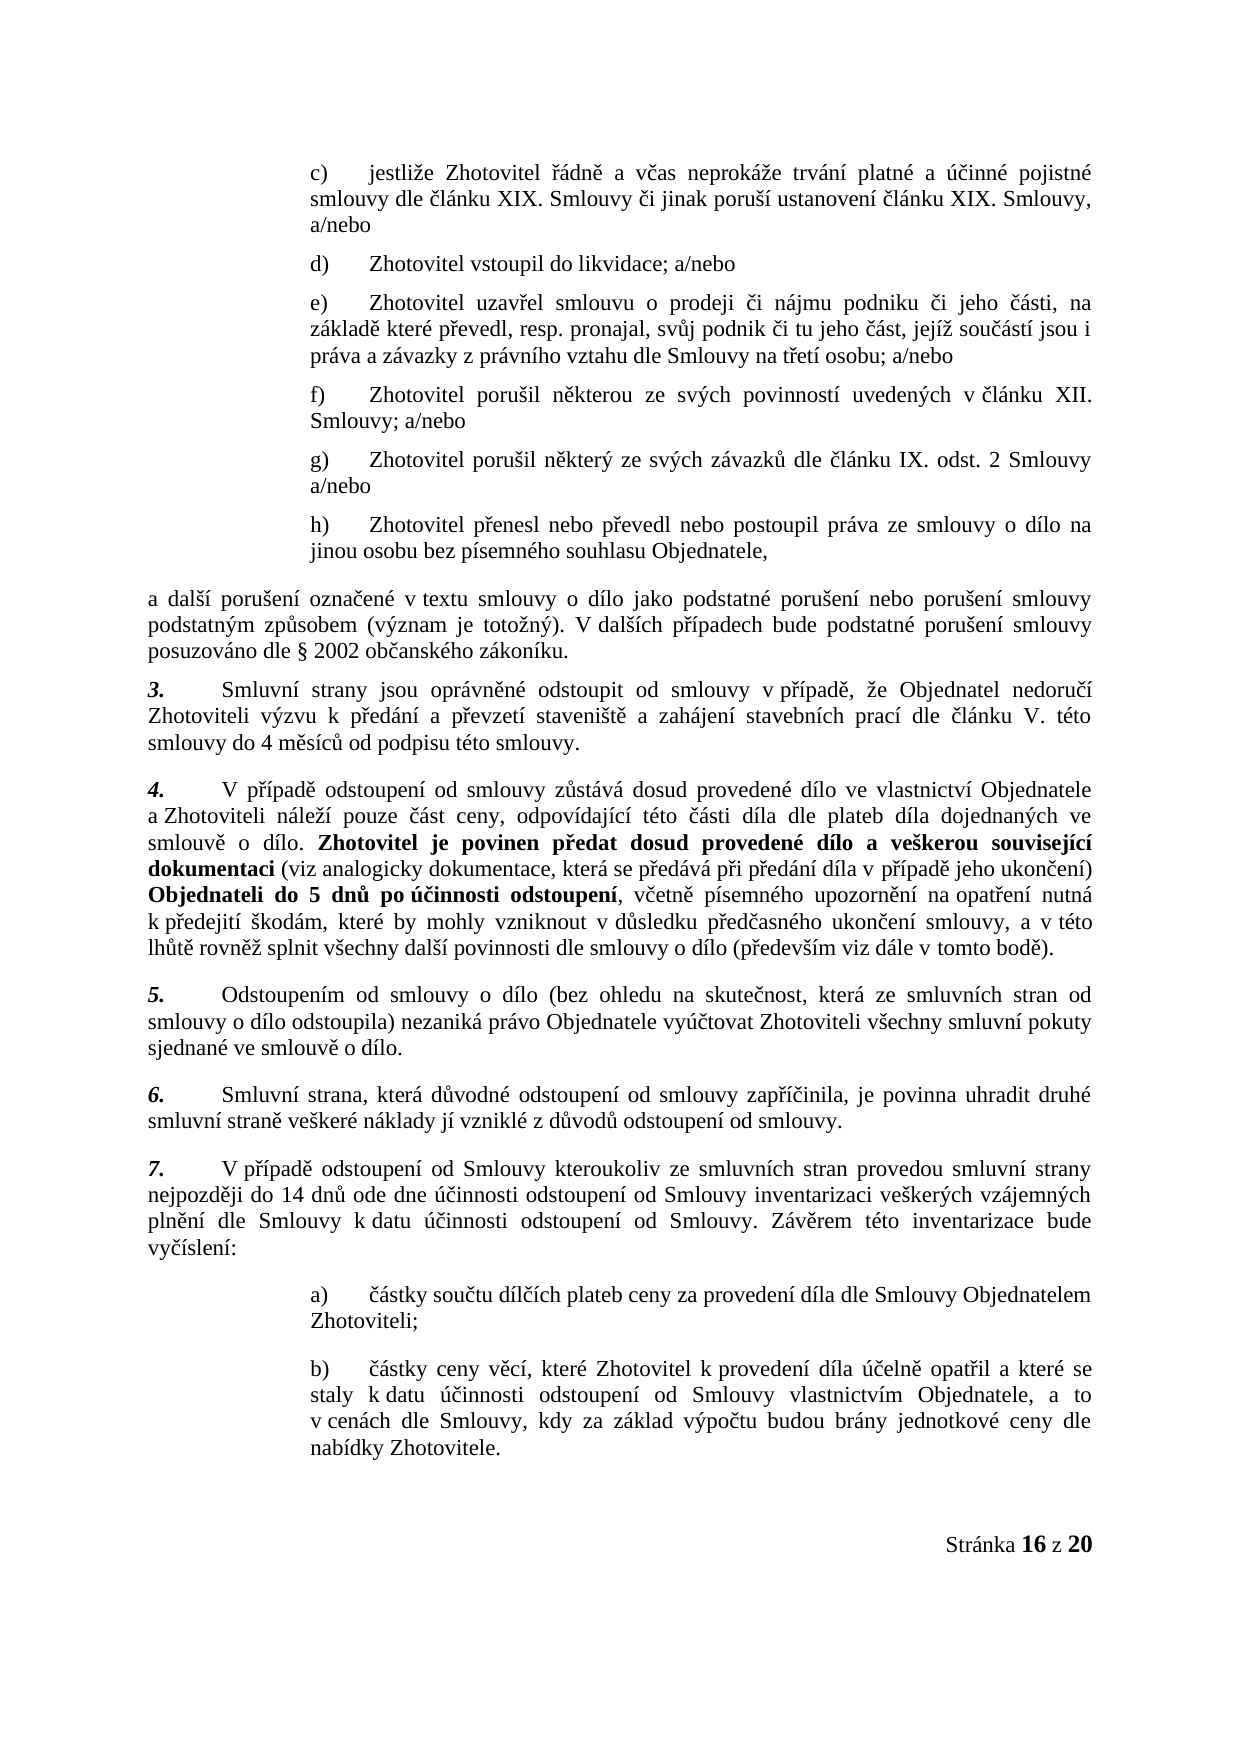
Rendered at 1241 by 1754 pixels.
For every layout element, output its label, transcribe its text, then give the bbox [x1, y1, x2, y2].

subtitle Zhotovitel porušil některý ze svých závazků dle článku IX. odst. 2 Smlouvy a/nebo [310, 446, 1093, 498]
subtitle Odstoupením od smlouvy o dílo (bez ohledu na skutečnost, která ze smluvních stran od smlouvy o dílo odstoupila) nezaniká právo Objednatele vyúčtovat Zhotoviteli všechny smluvní pokuty sjednané ve smlouvě o dílo. [148, 981, 1093, 1060]
subtitle částky ceny věcí, které Zhotovitel k provedení díla účelně opatřil a které se staly k datu účinnosti odstoupení od Smlouvy vlastnictvím Objednatele, a to v cenách dle Smlouvy, kdy za základ výpočtu budou brány jednotkové ceny dle nabídky Zhotovitele. [310, 1354, 1093, 1460]
subtitle Smluvní strana, která důvodné odstoupení od smlouvy zapříčinila, je povinna uhradit druhé smluvní straně veškeré náklady jí vzniklé z důvodů odstoupení od smlouvy. [148, 1081, 1093, 1134]
subtitle Zhotovitel přenesl nebo převedl nebo postoupil práva ze smlouvy o dílo na jinou osobu bez písemného souhlasu Objednatele, [310, 511, 1093, 564]
subtitle V případě odstoupení od smlouvy zůstává dosud provedené dílo ve vlastnictví Objednatele a Zhotoviteli náleží pouze část ceny, odpovídající této části díla dle plateb díla dojednaných ve smlouvě o dílo. Zhotovitel je povinen předat dosud provedené dílo a veškerou související dokumentaci (viz analogicky dokumentace, která se předává při předání díla v případě jeho ukončení) Objednateli do 5 dnů po účinnosti odstoupení, včetně písemného upozornění na opatření nutná k předejití škodám, které by mohly vzniknout v důsledku předčasného ukončení smlouvy, a v této lhůtě rovněž splnit všechny další povinnosti dle smlouvy o dílo (především viz dále v tomto bodě). [148, 776, 1093, 961]
subtitle Zhotovitel uzavřel smlouvu o prodeji či nájmu podniku či jeho části, na základě které převedl, resp. pronajal, svůj podnik či tu jeho část, jejíž součástí jsou i práva a závazky z právního vztahu dle Smlouvy na třetí osobu; a/nebo [310, 289, 1093, 368]
subtitle jestliže Zhotovitel řádně a včas neprokáže trvání platné a účinné pojistné smlouvy dle článku XIX. Smlouvy či jinak poruší ustanovení článku XIX. Smlouvy, a/nebo [310, 159, 1093, 238]
subtitle Smluvní strany jsou oprávněné odstoupit od smlouvy v případě, že Objednatel nedoručí Zhotoviteli výzvu k předání a převzetí staveniště a zahájení stavebních prací dle článku V. této smlouvy do 4 měsíců od podpisu této smlouvy. [148, 676, 1093, 755]
subtitle V případě odstoupení od Smlouvy kteroukoliv ze smluvních stran provedou smluvní strany nejpozději do 14 dnů ode dne účinnosti odstoupení od Smlouvy inventarizaci veškerých vzájemných plnění dle Smlouvy k datu účinnosti odstoupení od Smlouvy. Závěrem této inventarizace bude vyčíslení: [148, 1155, 1093, 1260]
subtitle Zhotovitel porušil některou ze svých povinností uvedených v článku XII. Smlouvy; a/nebo [310, 381, 1093, 433]
subtitle částky součtu dílčích plateb ceny za provedení díla dle Smlouvy Objednatelem Zhotoviteli; [310, 1281, 1093, 1334]
text a další porušení označené v textu smlouvy o dílo jako podstatné porušení nebo porušení smlouvy podstatným způsobem (význam je totožný). V dalších případech bude podstatné porušení smlouvy posuzováno dle § 2002 občanského zákoníku. [148, 584, 1093, 664]
subtitle Zhotovitel vstoupil do likvidace; a/nebo [310, 250, 1093, 277]
